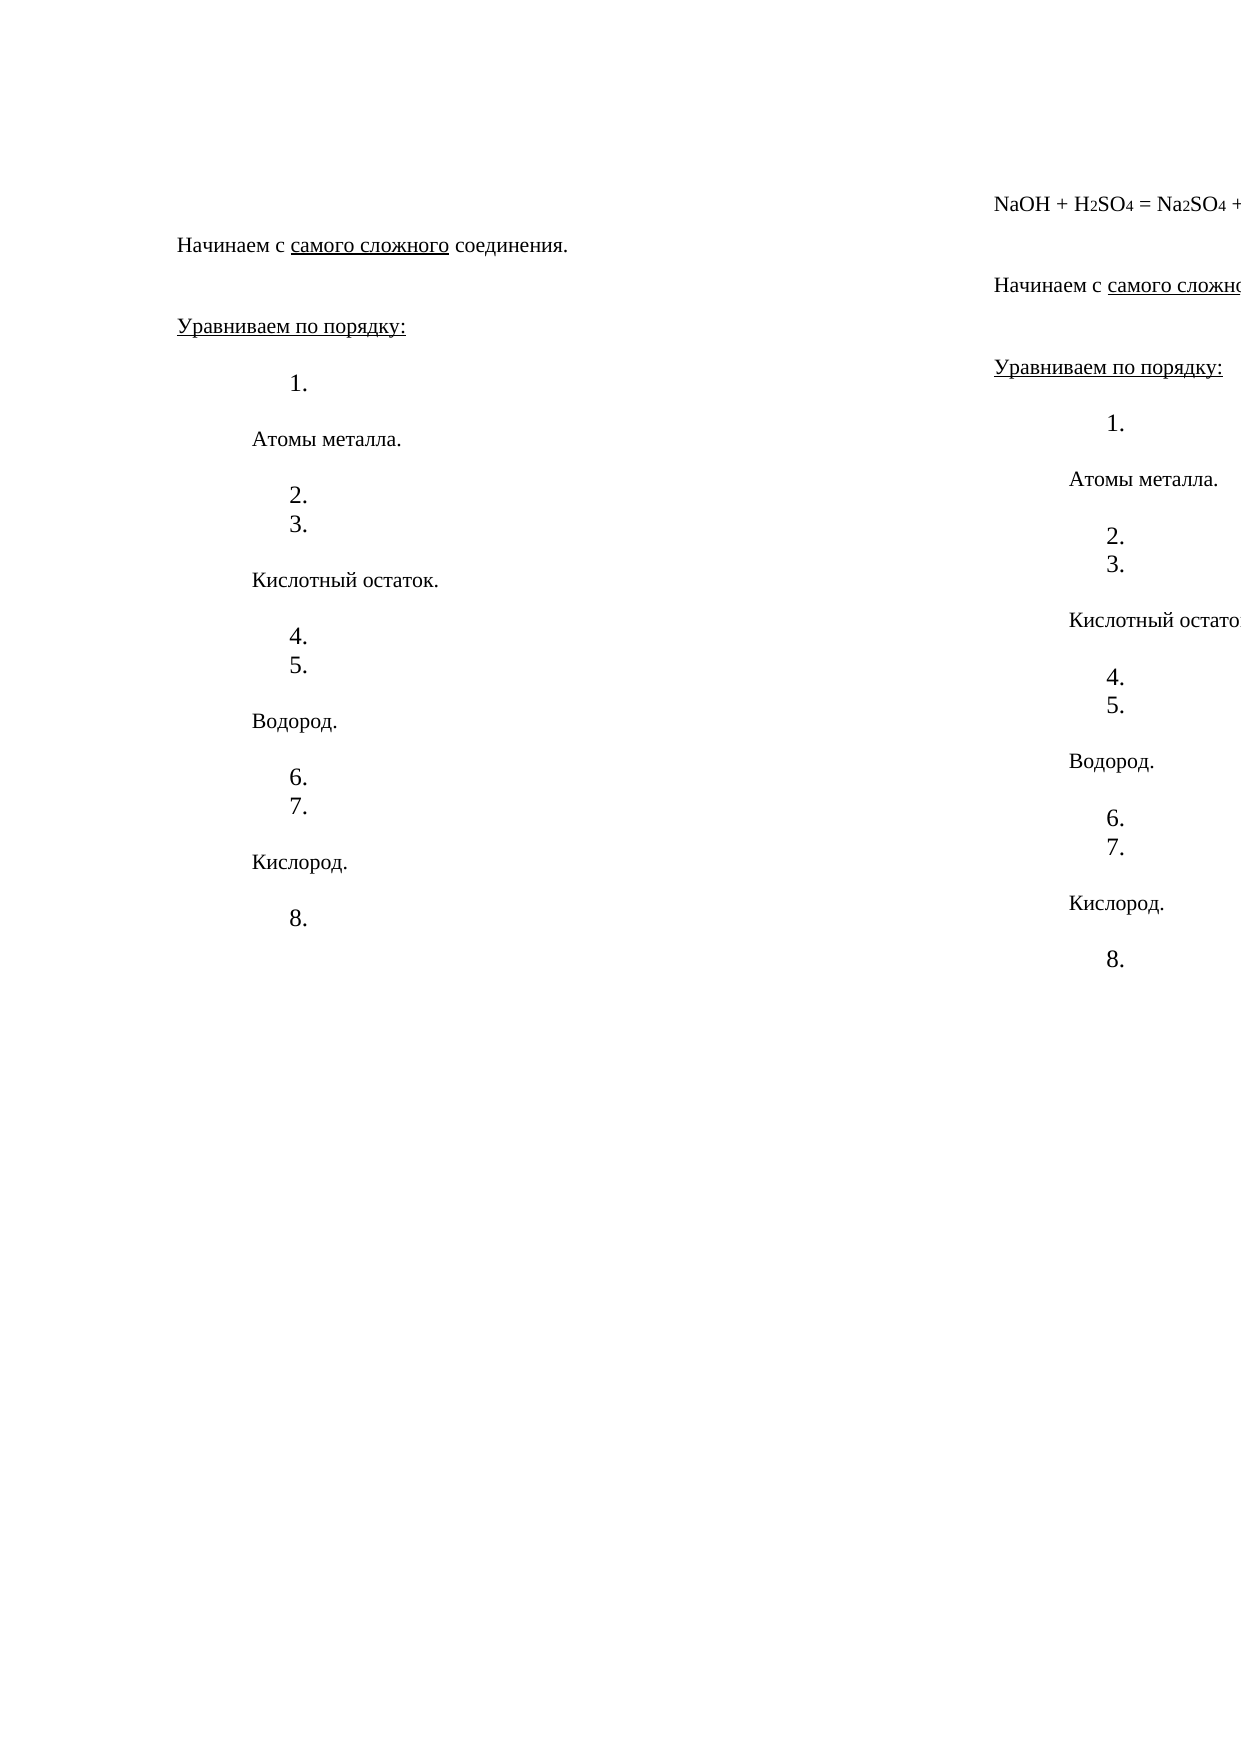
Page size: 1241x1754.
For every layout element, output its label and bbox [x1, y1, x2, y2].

table_cell [177, 150, 993, 1002]
table_cell [994, 150, 1240, 1002]
